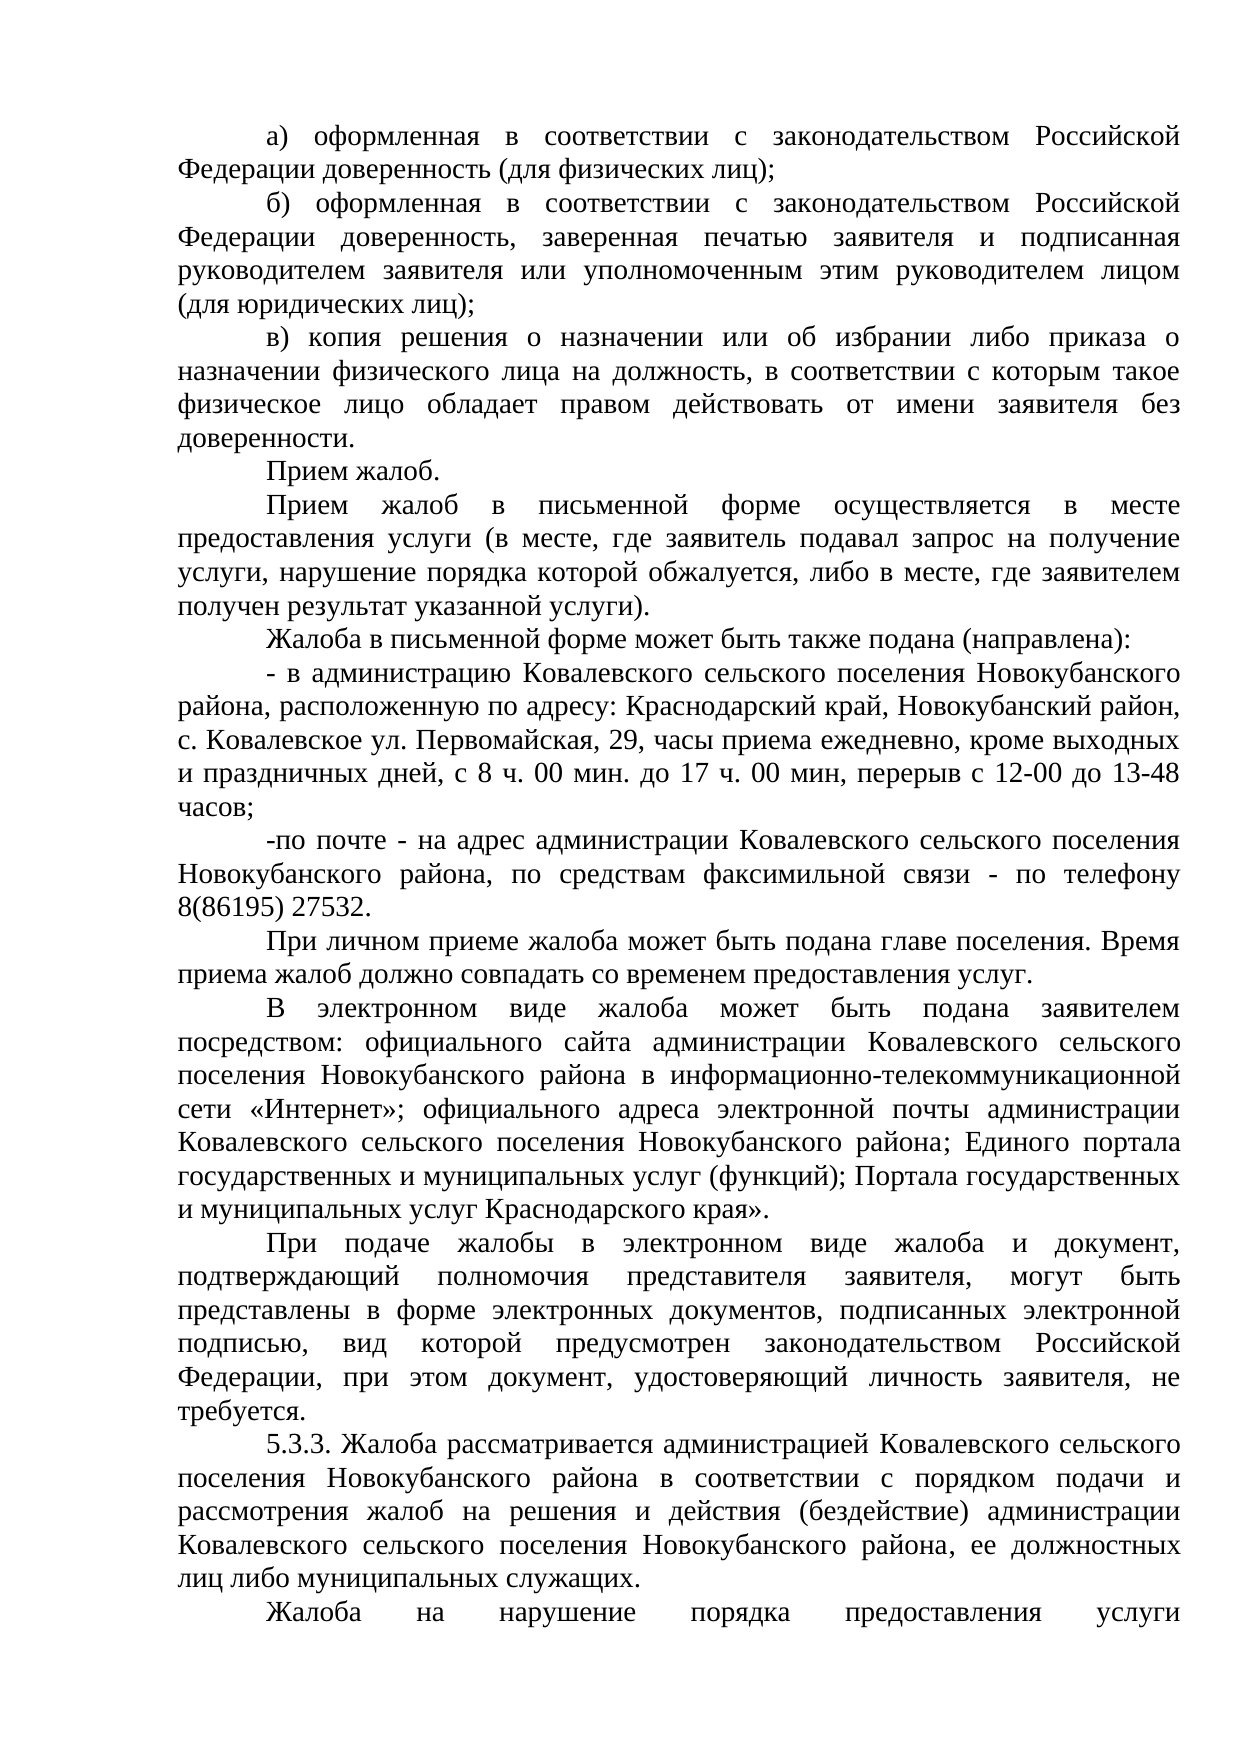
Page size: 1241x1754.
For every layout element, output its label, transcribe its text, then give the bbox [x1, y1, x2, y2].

text Жалоба в письменной форме может быть также подана (направлена): [177, 621, 1181, 655]
text В электронном виде жалоба может быть подана заявителем посредством: официального сайта администрации Ковалевского сельского поселения Новокубанского района в информационно-телекоммуникационной сети «Интернет»; официального адреса электронной почты администрации Ковалевского сельского поселения Новокубанского района; Единого портала государственных и муниципальных услуг (функций); Портала государственных и муниципальных услуг Краснодарского края». [177, 990, 1181, 1225]
text -по почте - на адрес администрации Ковалевского сельского поселения Новокубанского района, по средствам факсимильной связи - по телефону 8(86195) 27532. [177, 822, 1181, 923]
text 5.3.3. Жалоба рассматривается администрацией Ковалевского сельского поселения Новокубанского района в соответствии с порядком подачи и рассмотрения жалоб на решения и действия (бездействие) администрации Ковалевского сельского поселения Новокубанского района, ее должностных лиц либо муниципальных служащих. [177, 1426, 1181, 1594]
text Прием жалоб в письменной форме осуществляется в месте предоставления услуги (в месте, где заявитель подавал запрос на получение услуги, нарушение порядка которой обжалуется, либо в месте, где заявителем получен результат указанной услуги). [177, 487, 1181, 621]
text При личном приеме жалоба может быть подана главе поселения. Время приема жалоб должно совпадать со временем предоставления услуг. [177, 923, 1181, 990]
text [177, 1594, 1181, 1627]
text - в администрацию Ковалевского сельского поселения Новокубанского района, расположенную по адресу: Краснодарский край, Новокубанский район, с. Ковалевское ул. Первомайская, 29, часы приема ежедневно, кроме выходных и праздничных дней, с 8 ч. 00 мин. до 17 ч. 00 мин, перерыв с 12-00 до 13-48 часов; [177, 655, 1181, 822]
text б) оформленная в соответствии с законодательством Российской Федерации доверенность, заверенная печатью заявителя и подписанная руководителем заявителя или уполномоченным этим руководителем лицом (для юридических лиц); [177, 185, 1181, 319]
text в) копия решения о назначении или об избрании либо приказа о назначении физического лица на должность, в соответствии с которым такое физическое лицо обладает правом действовать от имени заявителя без доверенности. [177, 319, 1181, 453]
text а) оформленная в соответствии с законодательством Российской Федерации доверенность (для физических лиц); [177, 118, 1181, 185]
text При подаче жалобы в электронном виде жалоба и документ, подтверждающий полномочия представителя заявителя, могут быть представлены в форме электронных документов, подписанных электронной подписью, вид которой предусмотрен законодательством Российской Федерации, при этом документ, удостоверяющий личность заявителя, не требуется. [177, 1225, 1181, 1426]
text Прием жалоб. [177, 453, 1181, 487]
